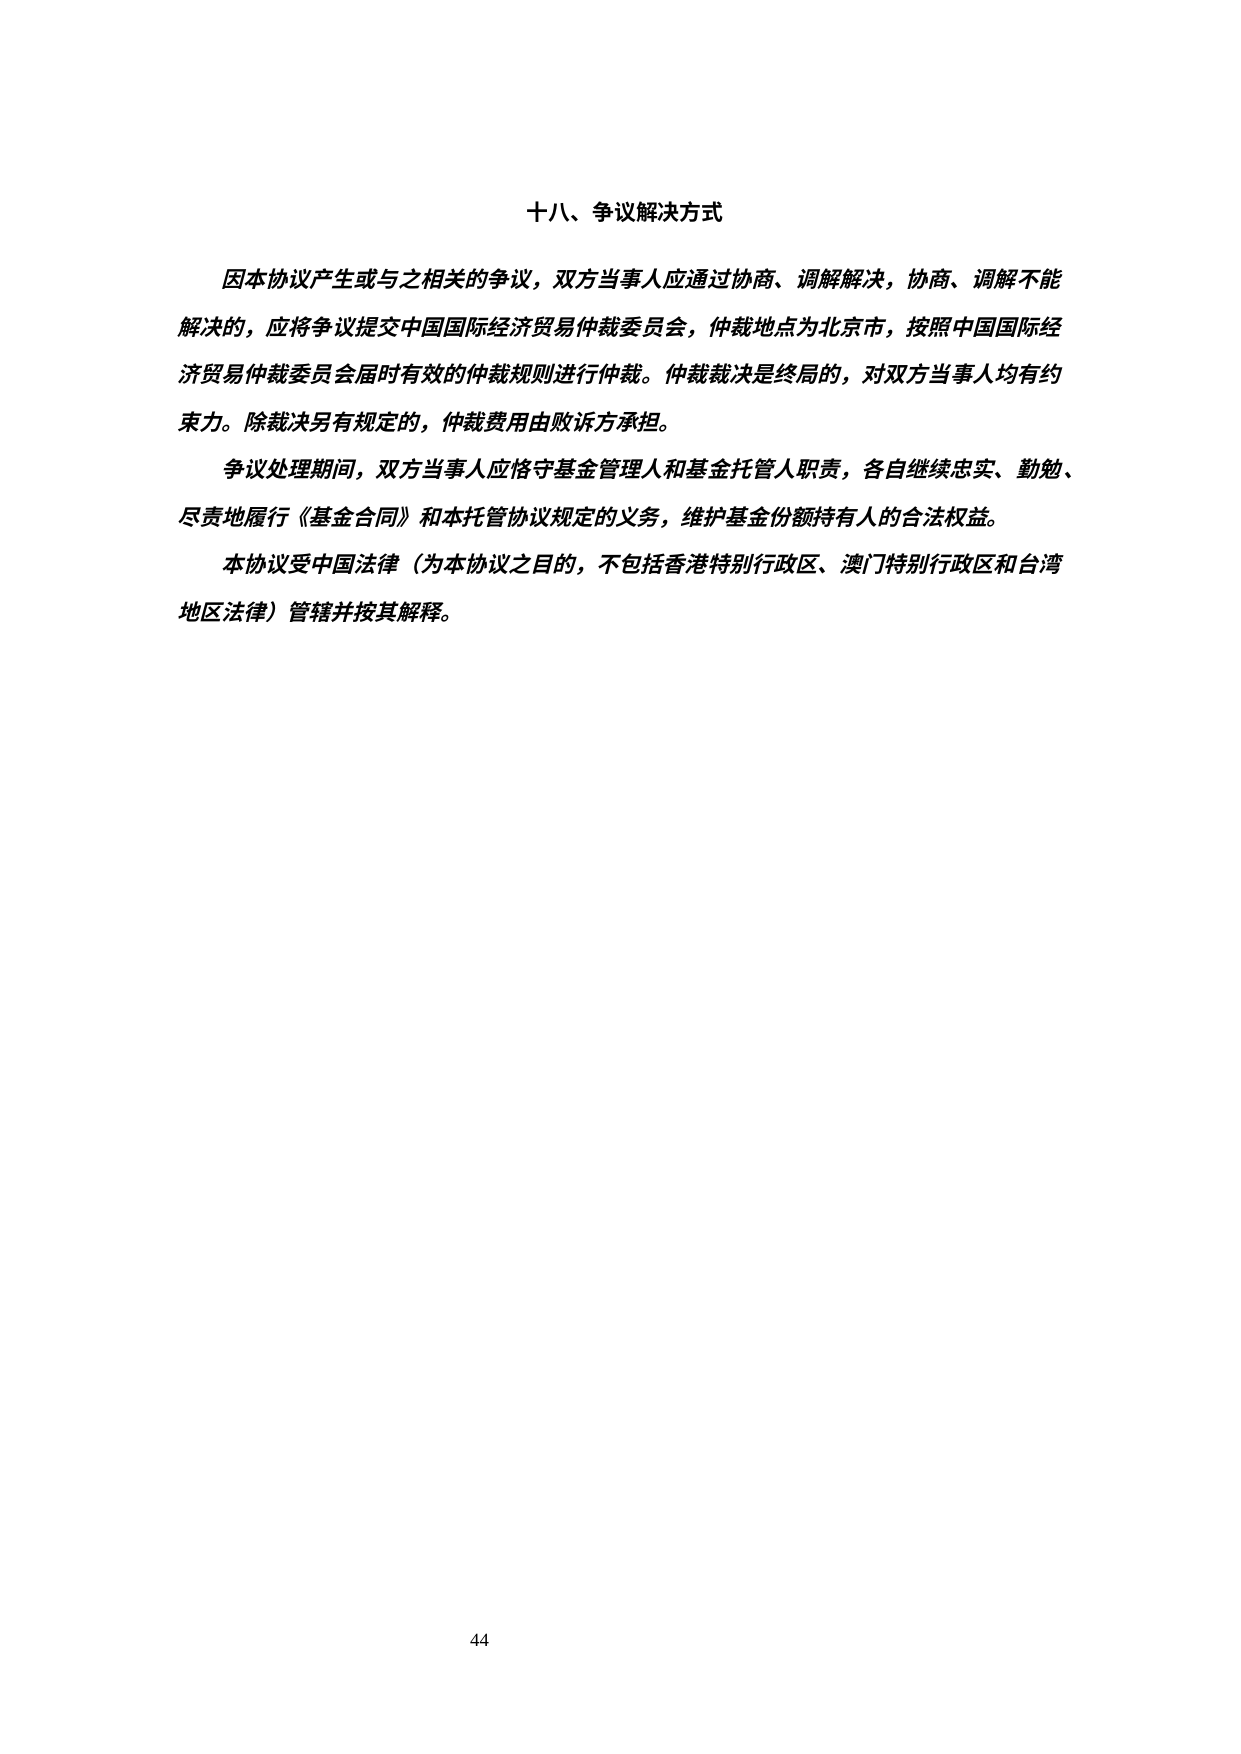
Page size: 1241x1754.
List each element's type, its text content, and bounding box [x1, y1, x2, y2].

text 本协议受中国法律（为本协议之目的，不包括香港特别行政区、澳门特别行政区和台湾地区法律）管辖并按其解释。 [177, 547, 1063, 627]
subtitle 十八、争议解决方式 [177, 194, 1063, 227]
text 争议处理期间，双方当事人应恪守基金管理人和基金托管人职责，各自继续忠实、勤勉、尽责地履行《基金合同》和本托管协议规定的义务，维护基金份额持有人的合法权益。 [177, 452, 1063, 532]
text 因本协议产生或与之相关的争议，双方当事人应通过协商、调解解决，协商、调解不能解决的，应将争议提交中国国际经济贸易仲裁委员会，仲裁地点为北京市，按照中国国际经济贸易仲裁委员会届时有效的仲裁规则进行仲裁。仲裁裁决是终局的，对双方当事人均有约束力。除裁决另有规定的，仲裁费用由败诉方承担。 [177, 262, 1063, 437]
